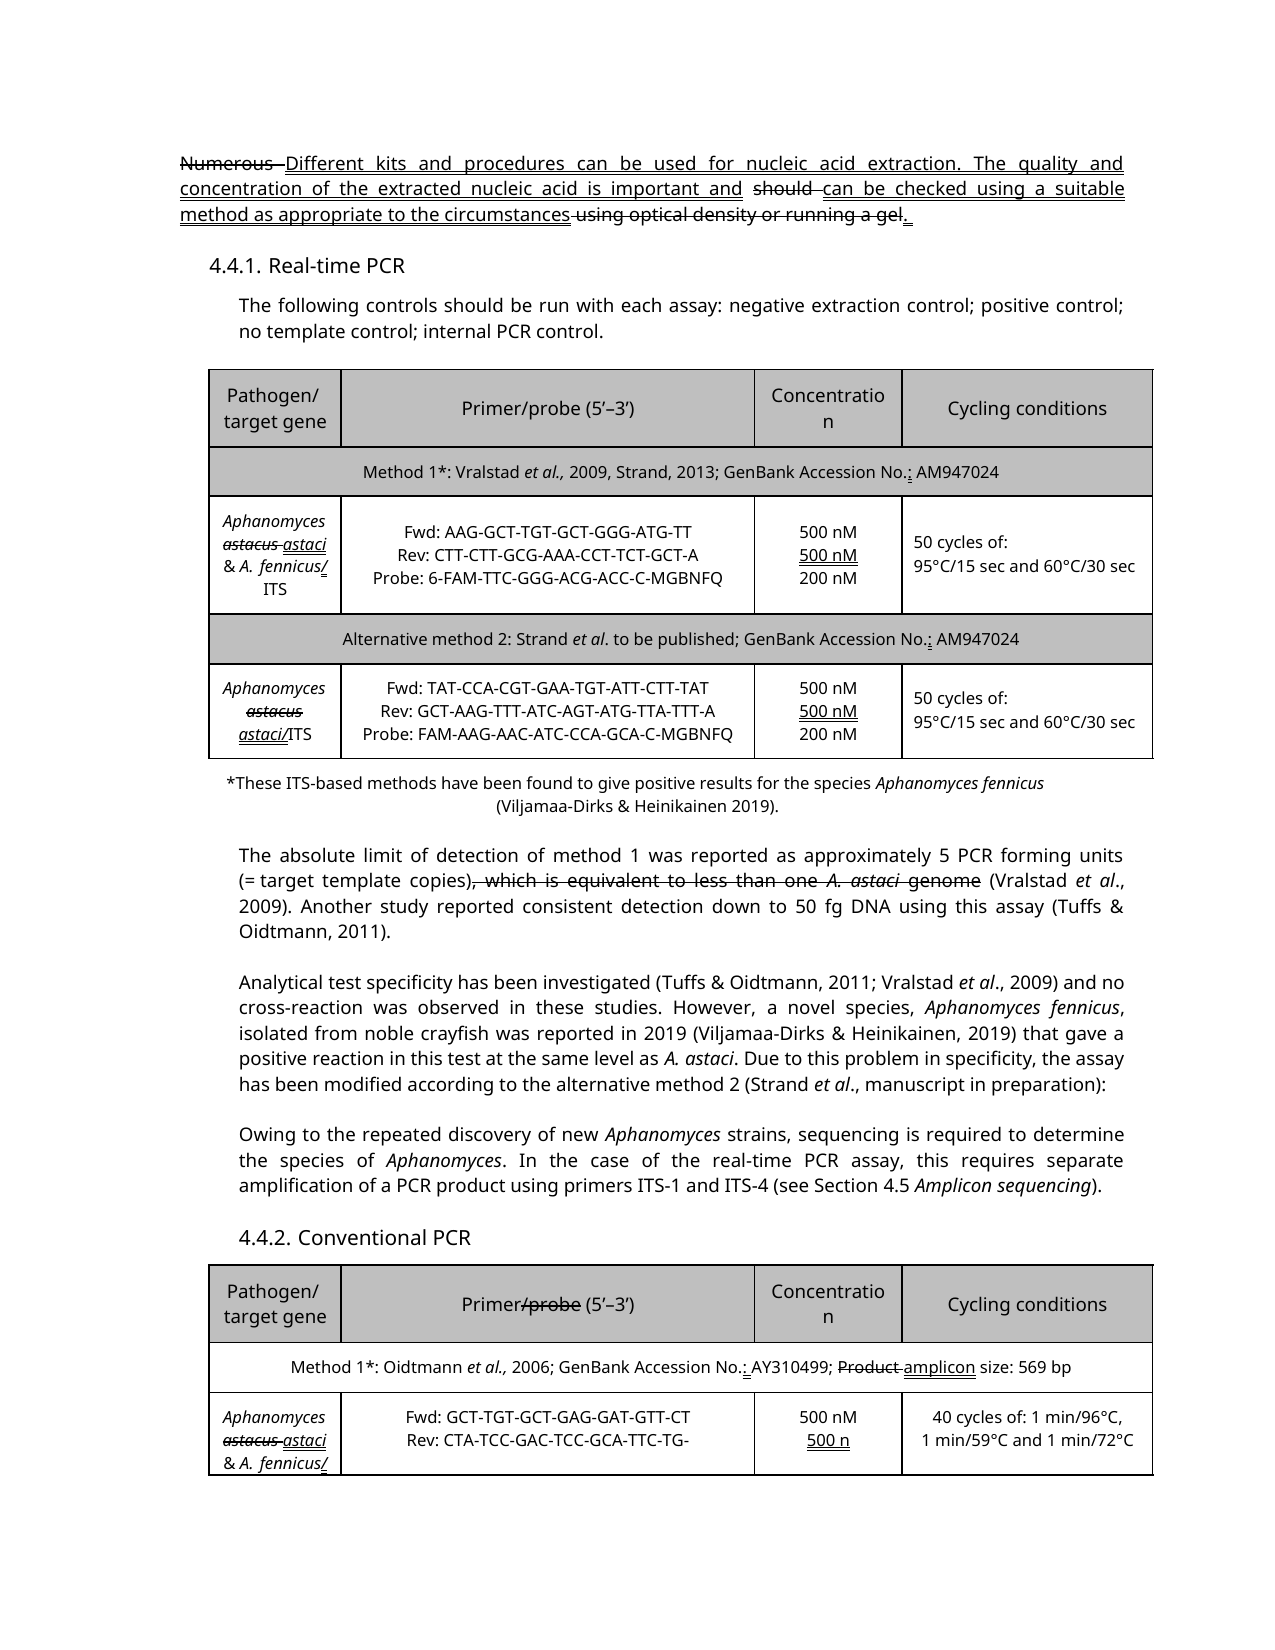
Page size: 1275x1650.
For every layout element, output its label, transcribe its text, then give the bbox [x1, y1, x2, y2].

text Analytical test specificity has been investigated (Tuffs & Oidtmann, 2011; Vralstad et al., 2009) and no cross-reaction was observed in these studies. However, a novel species, Aphanomyces fennicus, isolated from noble crayfish was reported in 2019 (Viljamaa-Dirks & Heinikainen, 2019) that gave a positive reaction in this test at the same level as A. astaci. Due to this problem in specificity, the assay has been modified according to the alternative method 2 (Strand et al., manuscript in preparation): [239, 969, 1125, 1097]
text The following controls should be run with each assay: negative extraction control; positive control; no template control; internal PCR control. [239, 292, 1125, 343]
text Numerous Different kits and procedures can be used for nucleic acid extraction. The quality and concentration of the extracted nucleic acid is important and should can be checked using a suitable method as appropriate to the circumstances using optical density or running a gel. [179, 150, 1125, 227]
table_cell Alternative method 2: Strand et al. to be published; GenBank Accession No.: AM947024 [210, 615, 1152, 663]
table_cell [903, 1393, 1152, 1474]
table_cell 500 nM 500 n [755, 1393, 901, 1474]
table_cell 50 cycles of: 95°C/15 sec and 60°C/30 sec [903, 497, 1152, 613]
table_header Cycling conditions [903, 370, 1152, 446]
text The absolute limit of detection of method 1 was reported as approximately 5 PCR forming units (= target template copies), which is equivalent to less than one A. astaci genome (Vralstad et al., 2009). Another study reported consistent detection down to 50 fg DNA using this assay (Tuffs & Oidtmann, 2011). [239, 842, 1125, 944]
table_cell Fwd: AAG-GCT-TGT-GCT-GGG-ATG-TT Rev: CTT-CTT-GCG-AAA-CCT-TCT-GCT-A Probe: 6-FAM-TTC-GGG-ACG-ACC-C-MGBNFQ [342, 497, 754, 613]
table_header Concentration [755, 370, 901, 446]
table_cell Aphanomyces astacus astaci & A. fennicus/ ITS [210, 497, 340, 613]
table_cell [210, 1393, 340, 1474]
table_header Cycling conditions [903, 1266, 1152, 1342]
table_cell Method 1*: Oidtmann et al., 2006; GenBank Accession No.: AY310499; Product amplicon size: 569 bp [210, 1343, 1152, 1392]
table_cell 50 cycles of: 95°C/15 sec and 60°C/30 sec [903, 665, 1152, 757]
table_cell Method 1*: Vralstad et al., 2009, Strand, 2013; GenBank Accession No.: AM947024 [210, 448, 1152, 495]
table_header Pathogen/ target gene [210, 370, 340, 446]
table_header Primer/probe (5’–3’) [342, 1266, 754, 1342]
table_cell 500 nM 500 nM 200 nM [755, 497, 901, 613]
text *These ITS-based methods have been found to give positive results for the species Aphanomyces fennicus (Viljamaa-Dirks & Heinikainen 2019). [150, 772, 1125, 817]
table_header Pathogen/ target gene [210, 1266, 340, 1342]
text 4.4.1. Real-time PCR [209, 252, 1125, 280]
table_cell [342, 1393, 754, 1474]
table_cell Fwd: TAT-CCA-CGT-GAA-TGT-ATT-CTT-TAT Rev: GCT-AAG-TTT-ATC-AGT-ATG-TTA-TTT-A Probe: FAM-AAG-AAC-ATC-CCA-GCA-C-MGBNFQ [342, 665, 754, 757]
table_header Concentration [755, 1266, 901, 1342]
text Owing to the repeated discovery of new Aphanomyces strains, sequencing is required to determine the species of Aphanomyces. In the case of the real-time PCR assay, this requires separate amplification of a PCR product using primers ITS-1 and ITS-4 (see Section 4.5 Amplicon sequencing). [239, 1122, 1125, 1198]
text 4.4.2. Conventional PCR [239, 1223, 1125, 1252]
table_header Primer/probe (5’–3’) [342, 370, 754, 446]
table_cell 500 nM 500 nM 200 nM [755, 665, 901, 757]
table_cell Aphanomyces astacus astaci/ITS [210, 665, 340, 757]
